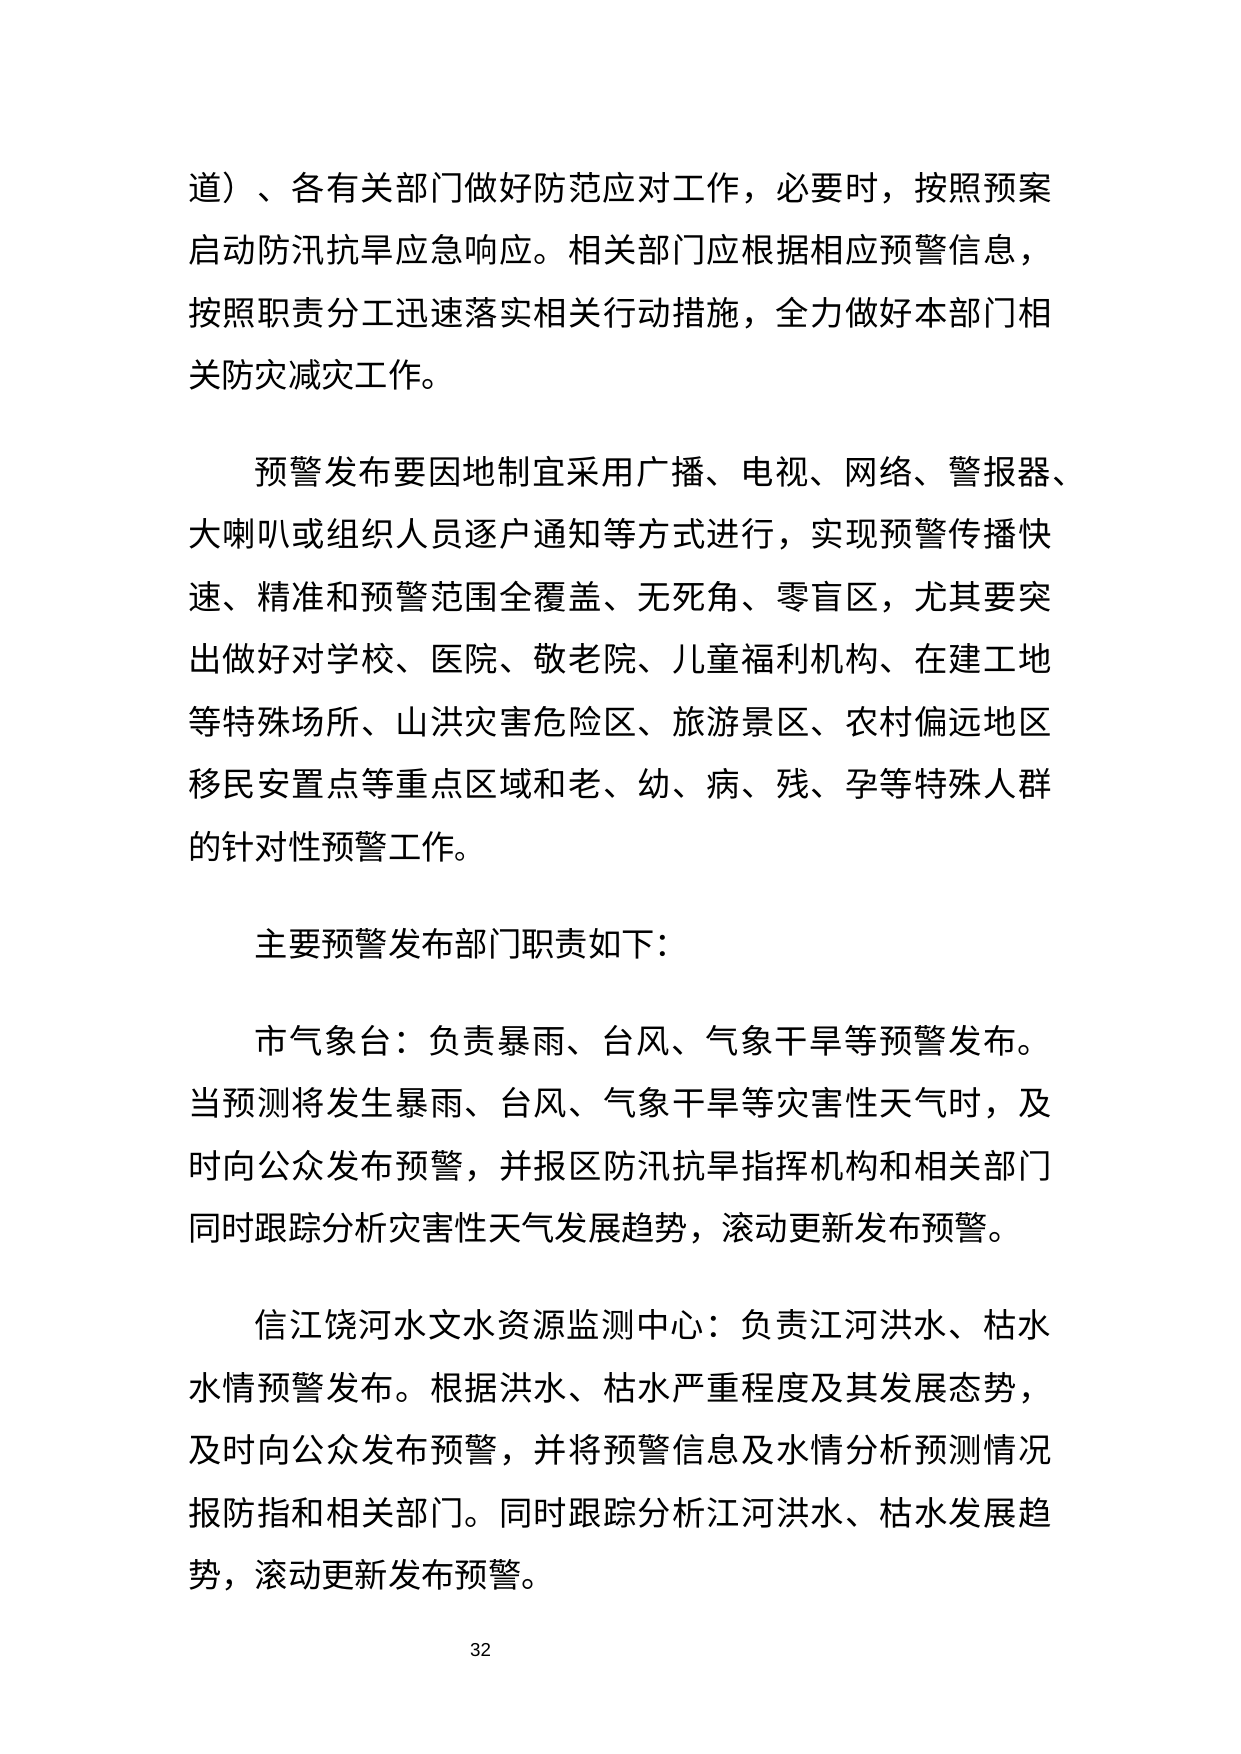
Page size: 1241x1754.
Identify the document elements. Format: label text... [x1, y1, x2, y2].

list 预警发布要因地制宜采用广播、电视、网络、警报器、大喇叭或组织人员逐户通知等方式进行，实现预警传播快速、精准和预警范围全覆盖、无死角、零盲区，尤其要突出做好对学校、医院、敬老院、儿童福利机构、在建工地等特殊场所、山洪灾害危险区、旅游景区、农村偏远地区、移民安置点等重点区域和老、幼、病、残、孕等特殊人群的针对性预警工作。 [188, 434, 1052, 872]
list 市气象台：负责暴雨、台风、气象干旱等预警发布。当预测将发生暴雨、台风、气象干旱等灾害性天气时，及时向公众发布预警，并报区防汛抗旱指挥机构和相关部门。同时跟踪分析灾害性天气发展趋势，滚动更新发布预警。 [188, 1003, 1052, 1253]
list 信江饶河水文水资源监测中心：负责江河洪水、枯水水情预警发布。根据洪水、枯水严重程度及其发展态势，及时向公众发布预警，并将预警信息及水情分析预测情况报防指和相关部门。同时跟踪分析江河洪水、枯水发展趋势，滚动更新发布预警。 [188, 1287, 1052, 1600]
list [188, 150, 1052, 400]
list 主要预警发布部门职责如下： [188, 906, 1052, 969]
